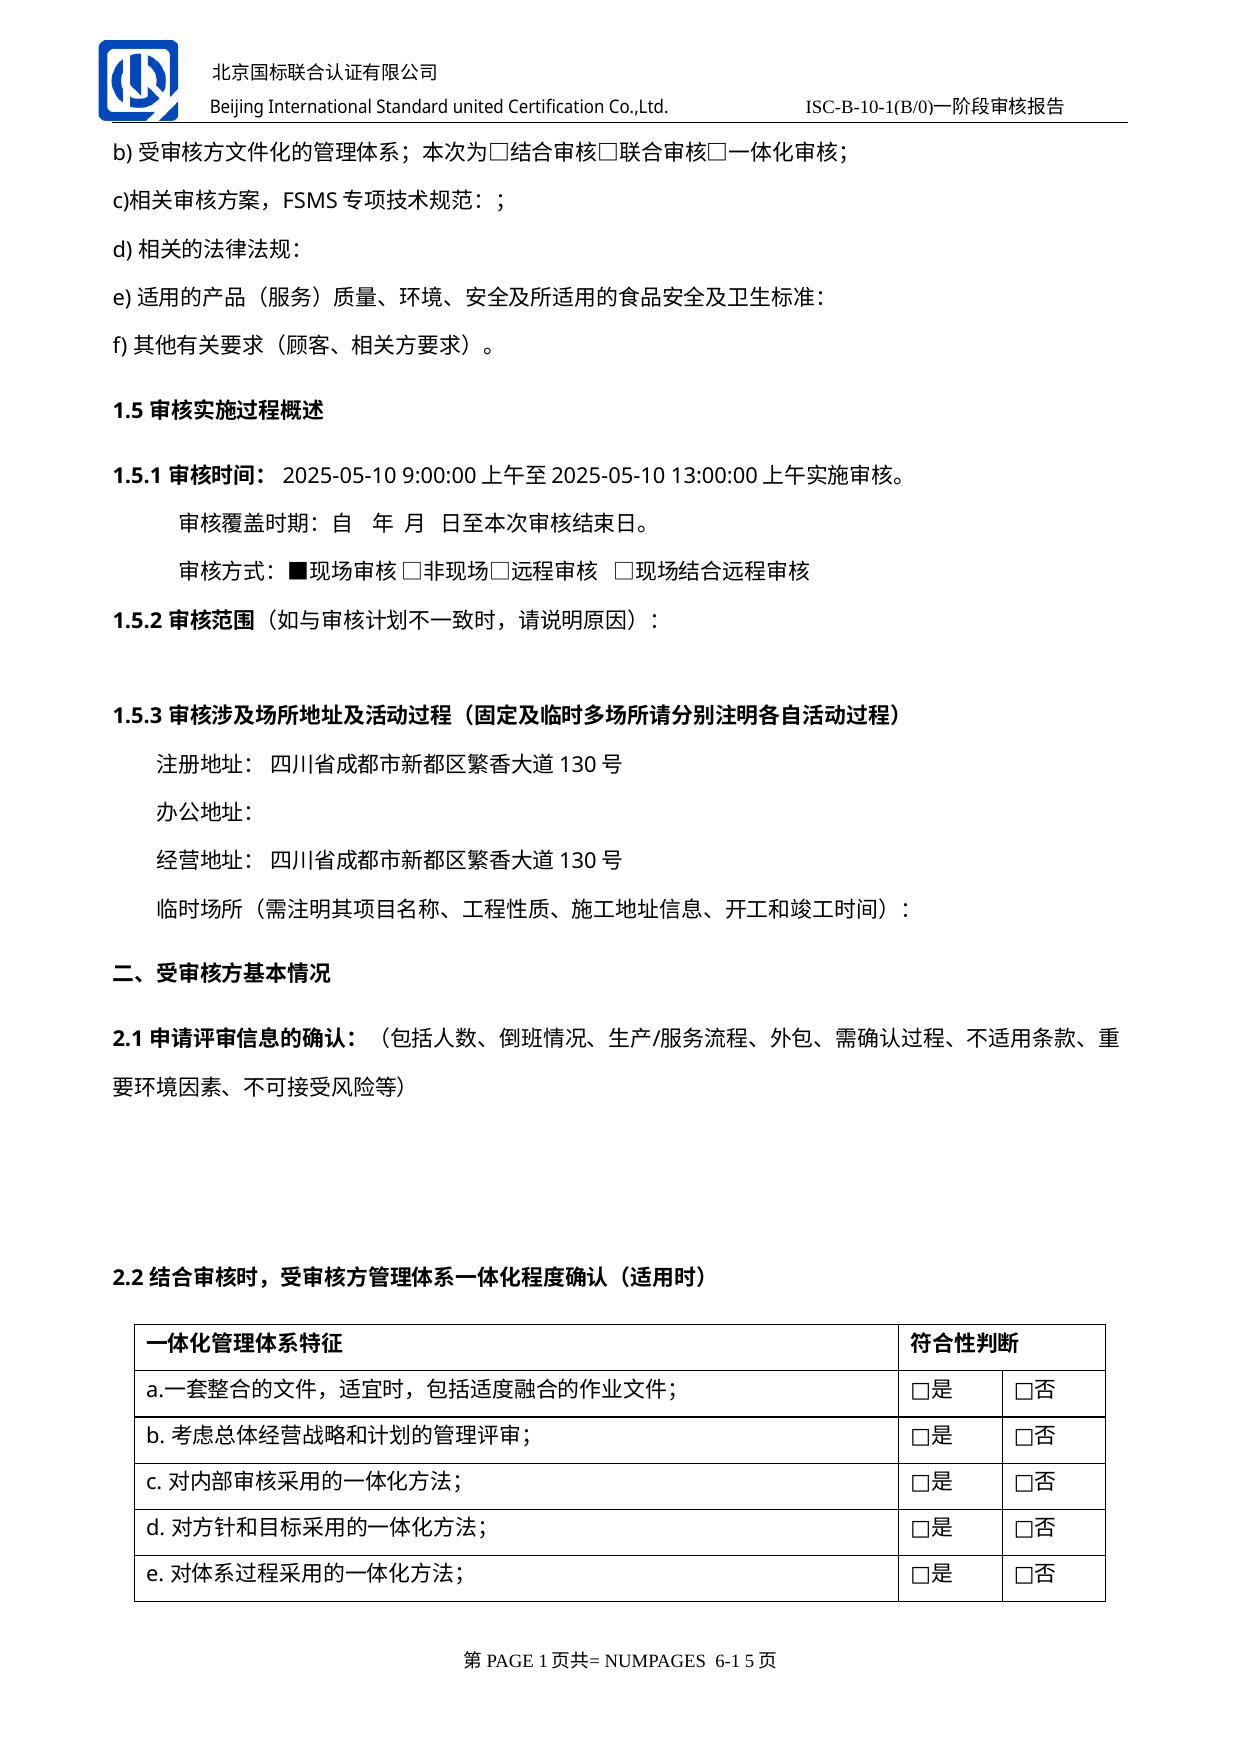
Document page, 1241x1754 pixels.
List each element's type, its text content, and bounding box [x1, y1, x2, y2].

text 审核方式：■现场审核 □非现场□远程审核 □现场结合远程审核 [112, 554, 1128, 586]
table_cell □否 [1003, 1556, 1105, 1601]
table_cell e. 对体系过程采用的一体化方法； [135, 1556, 898, 1601]
picture [98, 40, 179, 121]
text 经营地址： 四川省成都市新都区繁香大道130号 [112, 843, 1128, 876]
text 1.5 审核实施过程概述 [112, 393, 1128, 425]
table_cell □是 [899, 1510, 1002, 1554]
text 2.1 申请评审信息的确认：（包括人数、倒班情况、生产/服务流程、外包、需确认过程、不适用条款、重要环境因素、不可接受风险等） [112, 1021, 1128, 1102]
text 1.5.3 审核涉及场所地址及活动过程（固定及临时多场所请分别注明各自活动过程） [112, 698, 1128, 731]
table_cell □否 [1003, 1371, 1105, 1416]
table_cell □是 [899, 1418, 1002, 1462]
table_cell □否 [1003, 1464, 1105, 1508]
text 注册地址： 四川省成都市新都区繁香大道130号 [112, 746, 1128, 779]
text 1.5.1 审核时间： 2025-05-10 9:00:00上午至2025-05-10 13:00:00上午实施审核。 [112, 457, 1128, 490]
table_cell □是 [899, 1556, 1002, 1601]
table_cell c. 对内部审核采用的一体化方法； [135, 1464, 898, 1508]
table_cell □是 [899, 1464, 1002, 1508]
table_cell □否 [1003, 1418, 1105, 1462]
text 1.5.2 审核范围（如与审核计划不一致时，请说明原因）： [112, 602, 1128, 635]
text 2.2 结合审核时，受审核方管理体系一体化程度确认（适用时） [112, 1260, 1128, 1292]
text e) 适用的产品（服务）质量、环境、安全及所适用的食品安全及卫生标准： [112, 280, 1128, 312]
table_cell □否 [1003, 1510, 1105, 1554]
text 办公地址： [112, 795, 1128, 827]
table_header 符合性判断 [899, 1325, 1105, 1370]
text 临时场所（需注明其项目名称、工程性质、施工地址信息、开工和竣工时间）： [112, 891, 1128, 924]
text 审核覆盖时期：自 年 月 日至本次审核结束日。 [112, 506, 1128, 538]
table_cell b. 考虑总体经营战略和计划的管理评审； [135, 1418, 898, 1462]
text 二、受审核方基本情况 [112, 956, 1128, 988]
table_cell d. 对方针和目标采用的一体化方法； [135, 1510, 898, 1554]
text f) 其他有关要求（顾客、相关方要求）。 [112, 328, 1128, 361]
text b) 受审核方文件化的管理体系；本次为□结合审核□联合审核□一体化审核； [112, 135, 1128, 167]
text c)相关审核方案，FSMS专项技术规范：； [112, 183, 1128, 216]
table_cell □是 [899, 1371, 1002, 1416]
text d) 相关的法律法规： [112, 231, 1128, 264]
table_header 一体化管理体系特征 [135, 1325, 898, 1370]
table_cell a.一套整合的文件，适宜时，包括适度融合的作业文件； [135, 1371, 898, 1416]
